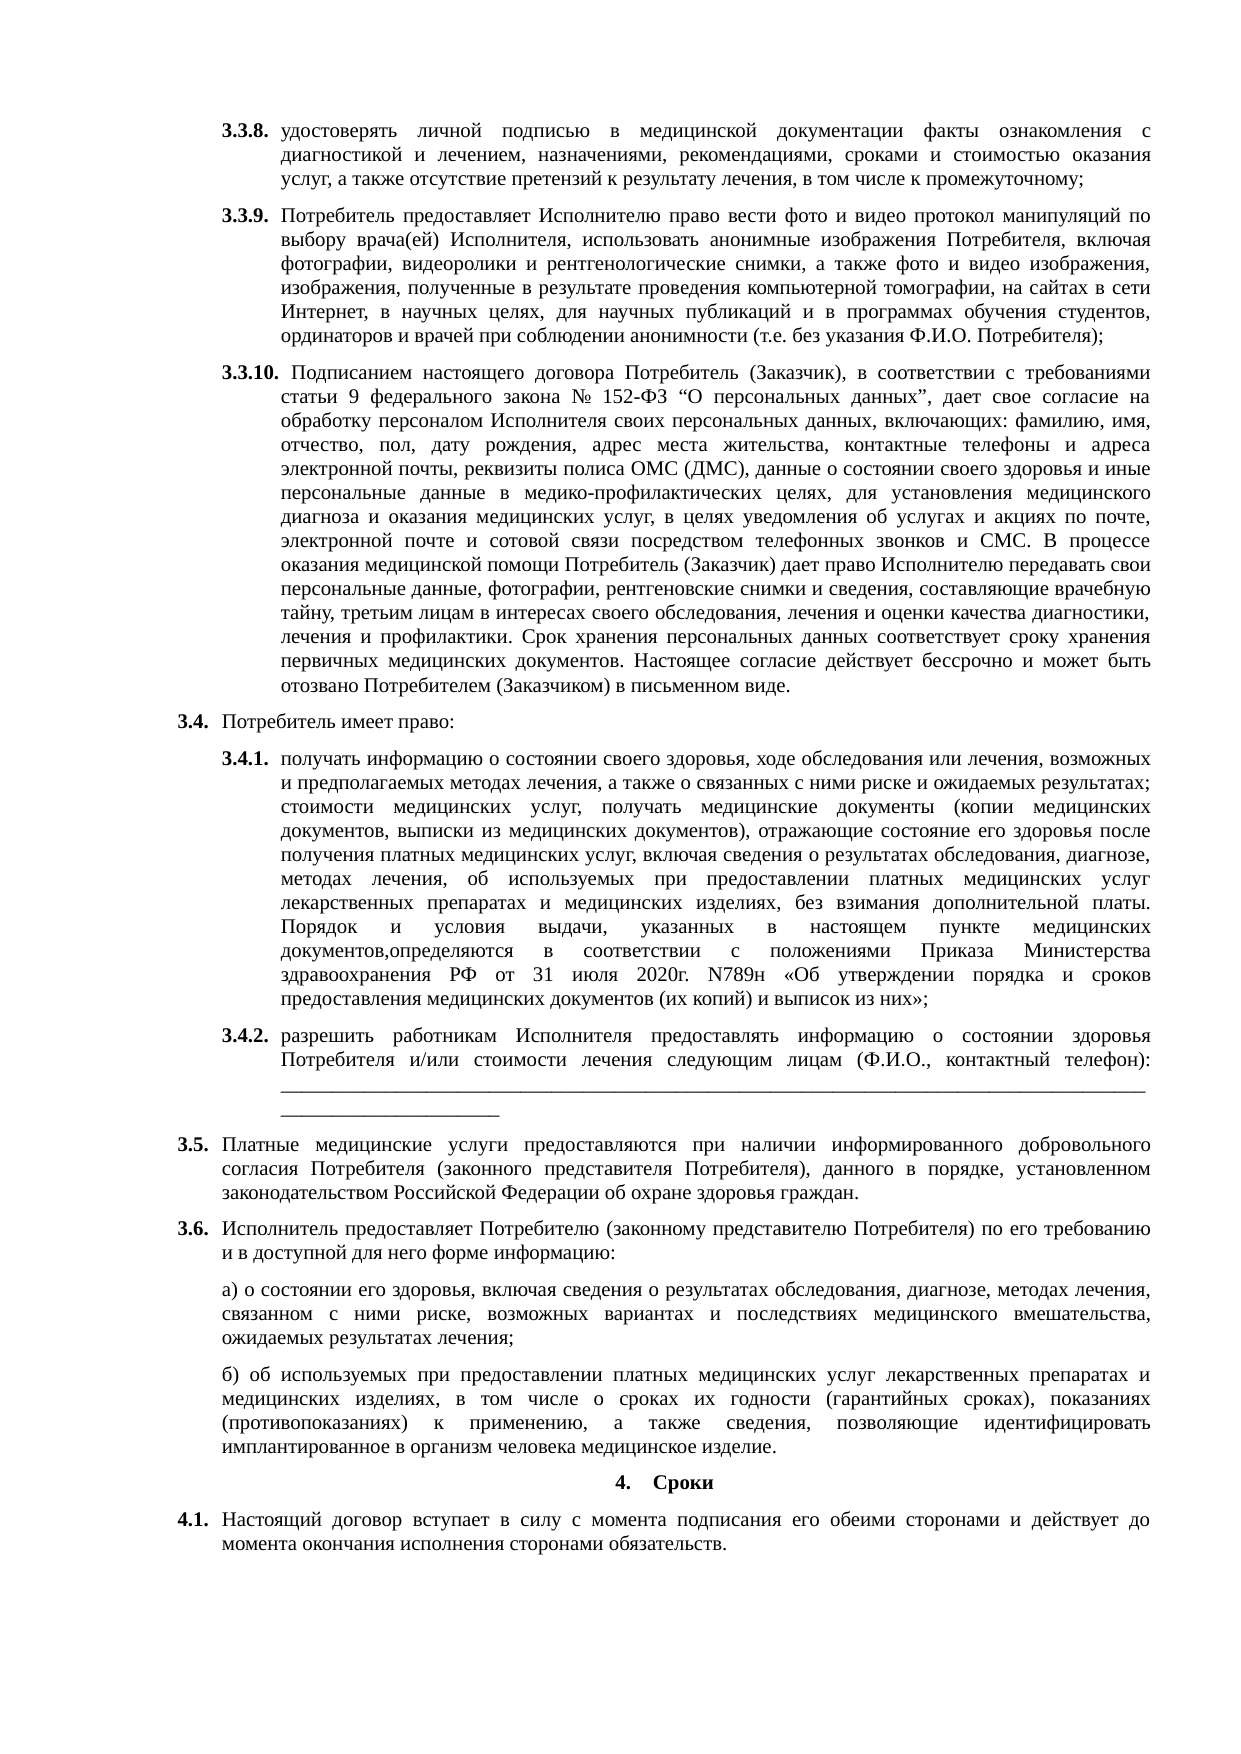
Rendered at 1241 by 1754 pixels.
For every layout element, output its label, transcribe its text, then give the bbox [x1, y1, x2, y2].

list Сроки [177, 1470, 1152, 1494]
list Настоящий договор вступает в силу с момента подписания его обеими сторонами и действует до момента окончания исполнения сторонами обязательств. [177, 1507, 1152, 1555]
list получать информацию о состоянии своего здоровья, ходе обследования или лечения, возможных и предполагаемых методах лечения, а также о связанных с ними риске и ожидаемых результатах; стоимости медицинских услуг, получать медицинские документы (копии медицинских документов, выписки из медицинских документов), отражающие состояние его здоровья после получения платных медицинских услуг, включая сведения о результатах обследования, диагнозе, методах лечения, об используемых при предоставлении платных медицинских услуг лекарственных препаратах и медицинских изделиях, без взимания дополнительной платы. Порядок и условия выдачи, указанных в настоящем пункте медицинских документов,определяются в соответствии с положениями Приказа Министерства здравоохранения РФ от 31 июля 2020г. N789н «Об утверждении порядка и сроков предоставления медицинских документов (их копий) и выписок из них»; [222, 746, 1152, 1010]
list Потребитель предоставляет Исполнителю право вести фото и видео протокол манипуляций по выбору врача(ей) Исполнителя, использовать анонимные изображения Потребителя, включая фотографии, видеоролики и рентгенологические снимки, а также фото и видео изображения, изображения, полученные в результате проведения компьютерной томографии, на сайтах в сети Интернет, в научных целях, для научных публикаций и в программах обучения студентов, ординаторов и врачей при соблюдении анонимности (т.е. без указания Ф.И.О. Потребителя); [222, 203, 1152, 347]
list Потребитель имеет право: [222, 709, 1152, 733]
list удостоверять личной подписью в медицинской документации факты ознакомления с диагностикой и лечением, назначениями, рекомендациями, сроками и стоимостью оказания услуг, а также отсутствие претензий к результату лечения, в том числе к промежуточному; [222, 118, 1152, 190]
list Исполнитель предоставляет Потребителю (законному представителю Потребителя) по его требованию и в доступной для него форме информацию: [177, 1216, 1152, 1264]
list Подписанием настоящего договора Потребитель (Заказчик), в соответствии с требованиями статьи 9 федерального закона № 152-ФЗ “О персональных данных”, дает свое согласие на обработку персоналом Исполнителя своих персональных данных, включающих: фамилию, имя, отчество, пол, дату рождения, адрес места жительства, контактные телефоны и адреса электронной почты, реквизиты полиса ОМС (ДМС), данные о состоянии своего здоровья и иные персональные данные в медико-профилактических целях, для установления медицинского диагноза и оказания медицинских услуг, в целях уведомления об услугах и акциях по почте, электронной почте и сотовой связи посредством телефонных звонков и СМС. В процессе оказания медицинской помощи Потребитель (Заказчик) дает право Исполнителю передавать свои персональные данные, фотографии, рентгеновские снимки и сведения, составляющие врачебную тайну, третьим лицам в интересах своего обследования, лечения и оценки качества диагностики, лечения и профилактики. Срок хранения персональных данных соответствует сроку хранения первичных медицинских документов. Настоящее согласие действует бессрочно и может быть отозвано Потребителем (Заказчиком) в письменном виде. [222, 360, 1152, 697]
text а) о состоянии его здоровья, включая сведения о результатах обследования, диагнозе, методах лечения, связанном с ними риске, возможных вариантах и последствиях медицинского вмешательства, ожидаемых результатах лечения; [222, 1277, 1152, 1349]
list Платные медицинские услуги предоставляются при наличии информированного добровольного согласия Потребителя (законного представителя Потребителя), данного в порядке, установленном законодательством Российской Федерации об охране здоровья граждан. [177, 1132, 1152, 1204]
text б) об используемых при предоставлении платных медицинских услуг лекарственных препаратах и медицинских изделиях, в том числе о сроках их годности (гарантийных сроках), показаниях (противопоказаниях) к применению, а также сведения, позволяющие идентифицировать имплантированное в организм человека медицинское изделие. [222, 1362, 1152, 1458]
list разрешить работникам Исполнителя предоставлять информацию о состоянии здоровья Потребителя и/или стоимости лечения следующим лицам (Ф.И.О., контактный телефон): ________________________________________________________________________________________________________ [222, 1023, 1152, 1119]
